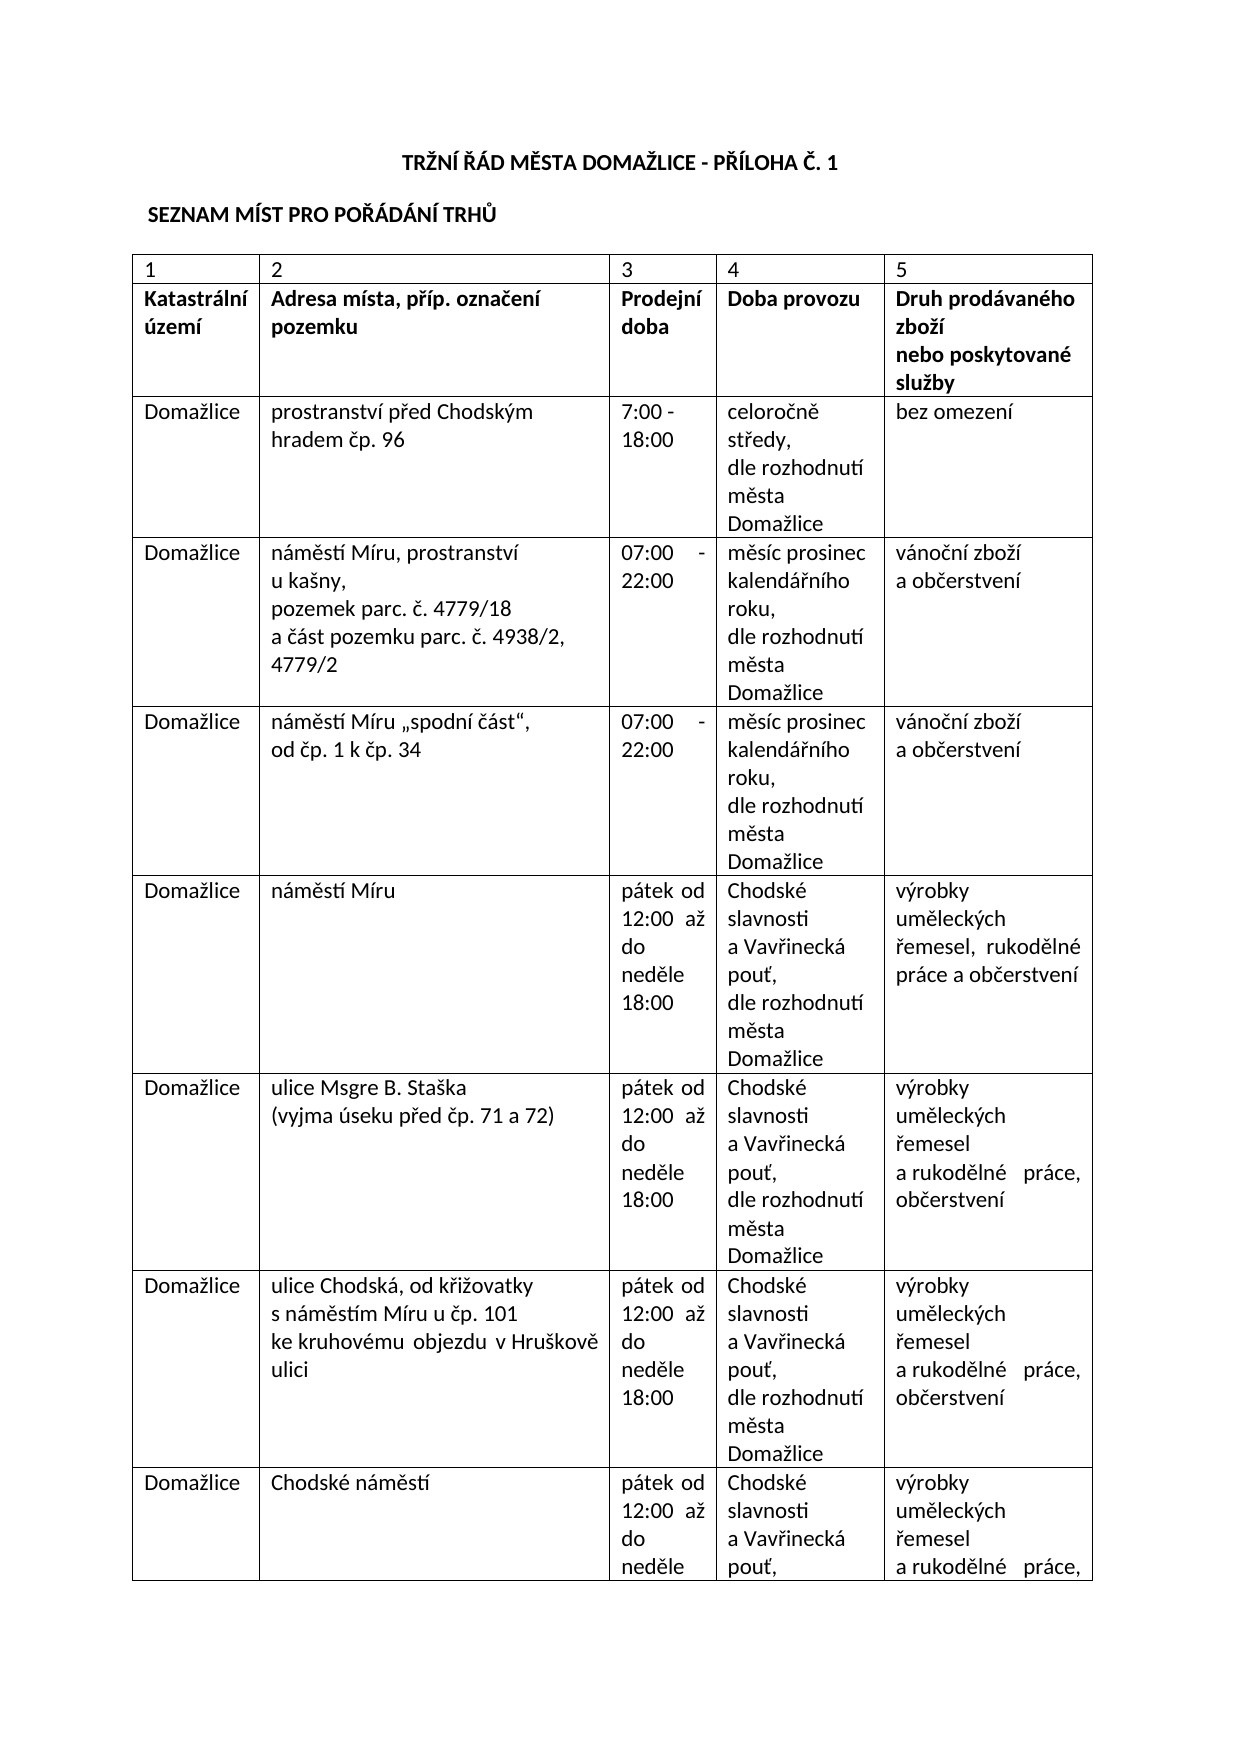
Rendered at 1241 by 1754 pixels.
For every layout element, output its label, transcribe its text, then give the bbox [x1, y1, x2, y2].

table_cell Chodské slavnosti a Vavřinecká pouť, dle rozhodnutí města Domažlice [717, 876, 884, 1072]
table_cell výrobky uměleckých řemesel a rukodělné práce, občerstvení [885, 1074, 1092, 1270]
table_cell ulice Msgre B. Staška (vyjma úseku před čp. 71 a 72) [260, 1074, 609, 1270]
table_cell pátek od 12:00 až do neděle 18:00 [610, 876, 716, 1072]
table_header 5 [885, 255, 1092, 283]
table_cell výrobky uměleckých řemesel a rukodělné práce, občerstvení [885, 1271, 1092, 1467]
table_cell pátek od 12:00 až do neděle 18:00 [610, 1074, 716, 1270]
table_cell výrobky uměleckých řemesel, rukodělné práce a občerstvení [885, 876, 1092, 1072]
table_cell Domažlice [133, 538, 259, 706]
table_cell náměstí Míru [260, 876, 609, 1072]
table_cell Druh prodávaného zboží nebo poskytované služby [885, 284, 1092, 396]
table_cell Katastrální území [133, 284, 259, 396]
table_cell pátek od 12:00 až do neděle 18:00 [610, 1271, 716, 1467]
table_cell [717, 1468, 884, 1580]
table_header 1 [133, 255, 259, 283]
table_cell Domažlice [133, 397, 259, 537]
table_cell prostranství před Chodským hradem čp. 96 [260, 397, 609, 537]
table_cell 7:00 - 18:00 [610, 397, 716, 537]
table_cell vánoční zboží a občerstvení [885, 538, 1092, 706]
table_cell 07:00 - 22:00 [610, 707, 716, 875]
table_cell náměstí Míru, prostranství u kašny, pozemek parc. č. 4779/18 a část pozemku parc. č. 4938/2, 4779/2 [260, 538, 609, 706]
table_cell Domažlice [133, 1074, 259, 1270]
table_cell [885, 1468, 1092, 1580]
table_header 4 [717, 255, 884, 283]
table_cell měsíc prosinec kalendářního roku, dle rozhodnutí města Domažlice [717, 707, 884, 875]
table_cell 07:00 - 22:00 [610, 538, 716, 706]
table_cell Chodské náměstí [260, 1468, 609, 1580]
table_cell celoročně středy, dle rozhodnutí města Domažlice [717, 397, 884, 537]
table_cell bez omezení [885, 397, 1092, 537]
table_header 2 [260, 255, 609, 283]
table_cell Domažlice [133, 707, 259, 875]
table_cell Chodské slavnosti a Vavřinecká pouť, dle rozhodnutí města Domažlice [717, 1271, 884, 1467]
table_cell Domažlice [133, 876, 259, 1072]
text SEZNAM MÍST PRO POŘÁDÁNÍ TRHŮ [148, 201, 1093, 229]
table_cell Adresa místa, příp. označení pozemku [260, 284, 609, 396]
text TRŽNÍ ŘÁD MĚSTA DOMAŽLICE - PŘÍLOHA Č. 1 [148, 148, 1093, 176]
table_header 3 [610, 255, 716, 283]
table_cell Doba provozu [717, 284, 884, 396]
table_cell náměstí Míru „spodní část“, od čp. 1 k čp. 34 [260, 707, 609, 875]
table_cell vánoční zboží a občerstvení [885, 707, 1092, 875]
table_cell Prodejní doba [610, 284, 716, 396]
table_cell ulice Chodská, od křižovatky s náměstím Míru u čp. 101 ke kruhovému objezdu v Hruškově ulici [260, 1271, 609, 1467]
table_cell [610, 1468, 716, 1580]
table_cell Domažlice [133, 1468, 259, 1580]
table_cell Domažlice [133, 1271, 259, 1467]
table_cell měsíc prosinec kalendářního roku, dle rozhodnutí města Domažlice [717, 538, 884, 706]
table_cell Chodské slavnosti a Vavřinecká pouť, dle rozhodnutí města Domažlice [717, 1074, 884, 1270]
